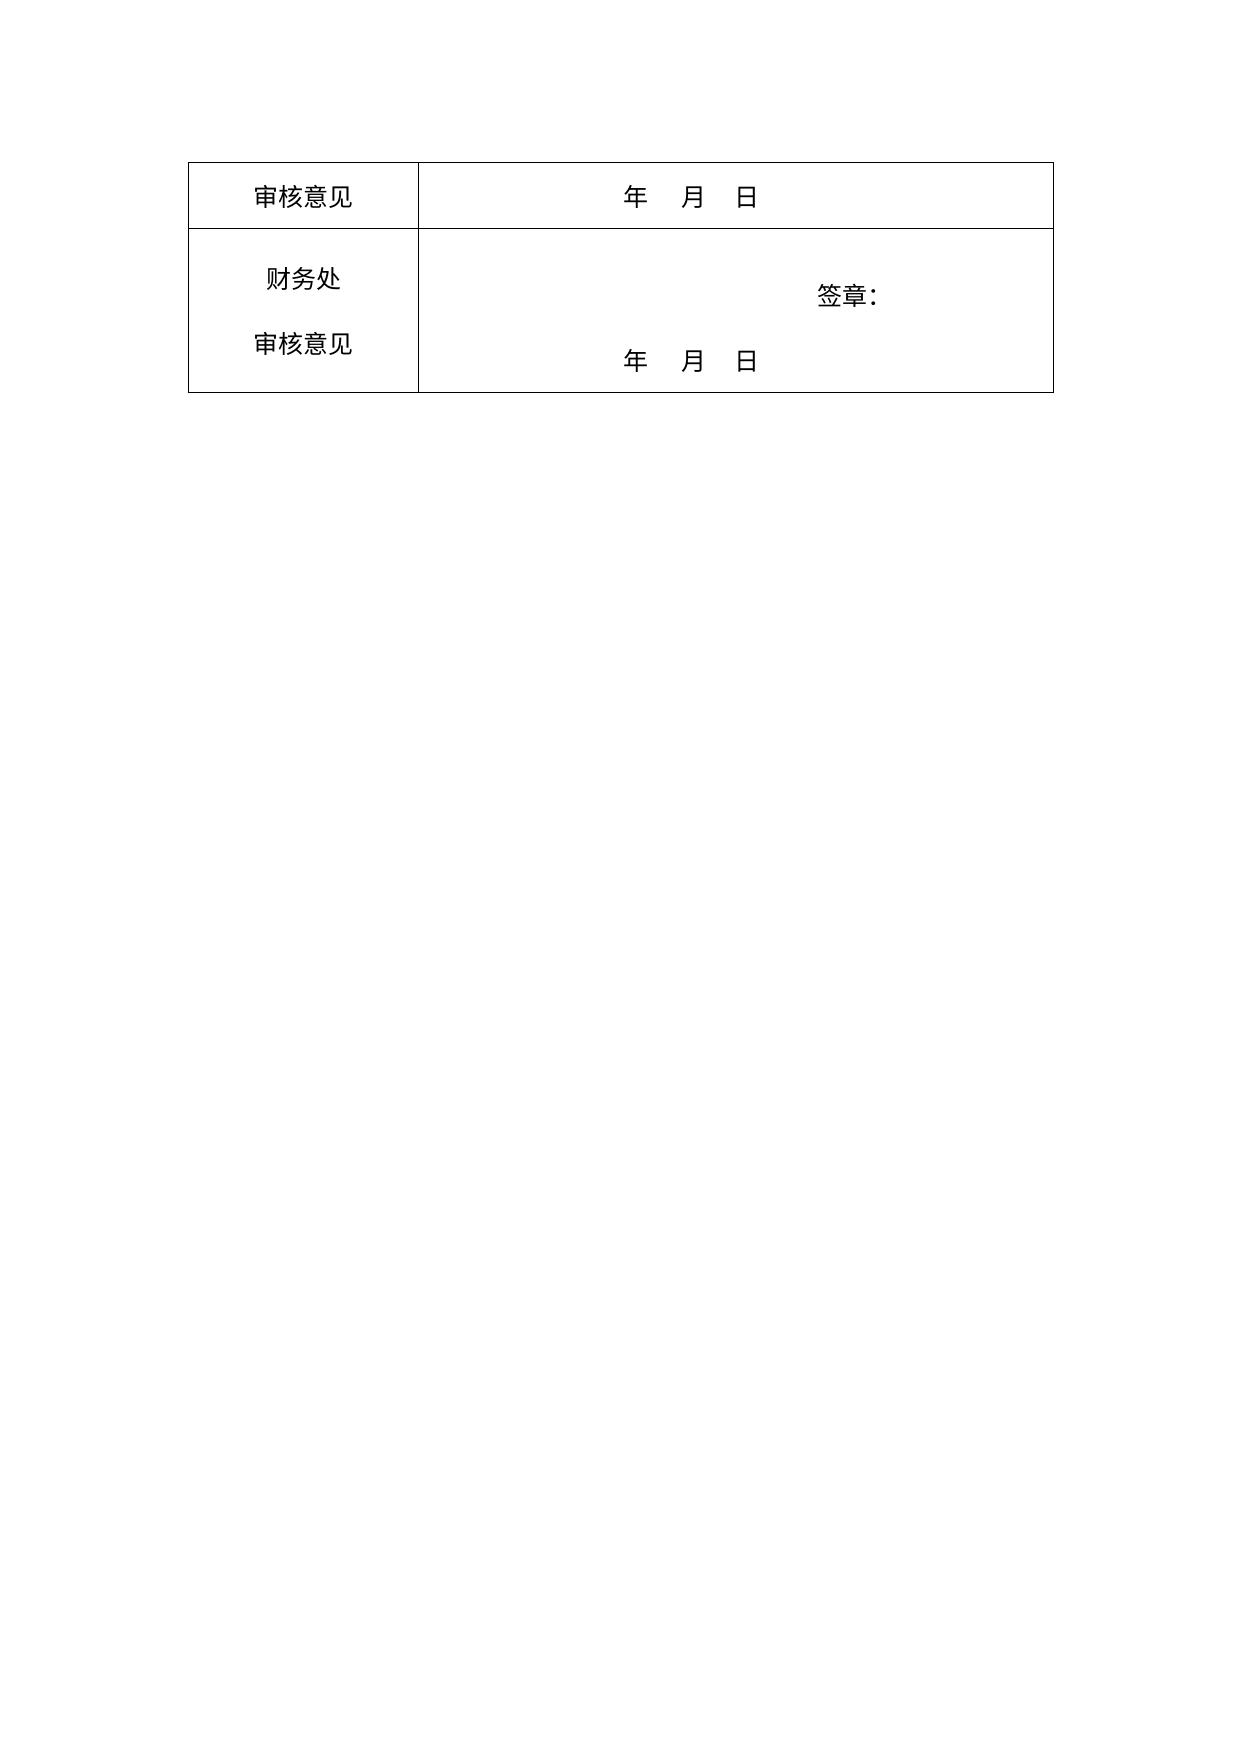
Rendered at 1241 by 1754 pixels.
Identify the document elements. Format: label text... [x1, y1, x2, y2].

table_cell 签章： 年 月 日 [419, 163, 1053, 228]
table_cell 签章： 年 月 日 [419, 229, 1053, 392]
table_cell 科研管理部门 审核意见 [189, 163, 418, 228]
table_cell 财务处 审核意见 [189, 229, 418, 392]
